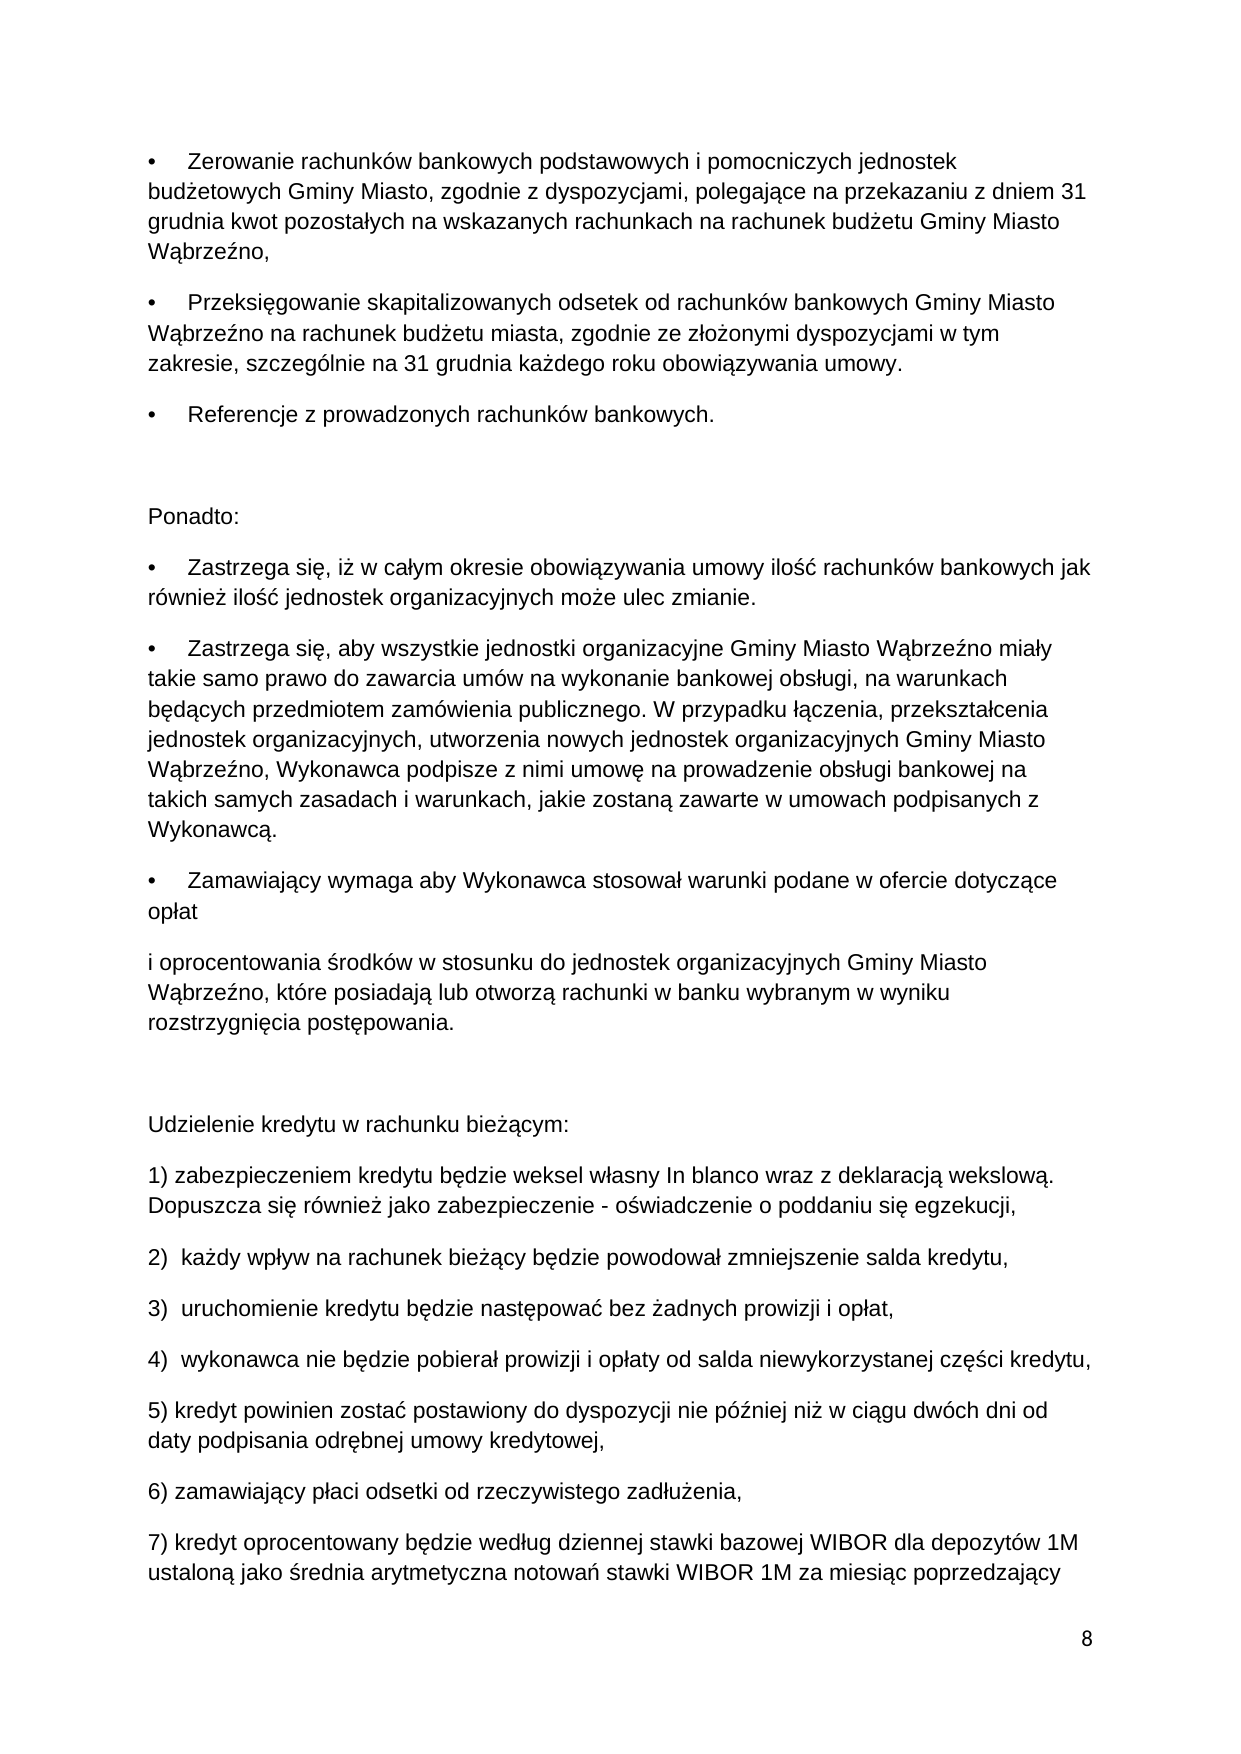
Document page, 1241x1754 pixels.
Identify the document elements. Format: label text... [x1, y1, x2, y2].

text • Zastrzega się, iż w całym okresie obowiązywania umowy ilość rachunków bankowych jak również ilość jednostek organizacyjnych może ulec zmianie. [148, 554, 1093, 610]
text i oprocentowania środków w stosunku do jednostek organizacyjnych Gminy Miasto Wąbrzeźno, które posiadają lub otworzą rachunki w banku wybranym w wyniku rozstrzygnięcia postępowania. [148, 949, 1093, 1035]
text 5) kredyt powinien zostać postawiony do dyspozycji nie później niż w ciągu dwóch dni od daty podpisania odrębnej umowy kredytowej, [148, 1397, 1093, 1453]
text Ponadto: [148, 503, 1093, 529]
text 3) uruchomienie kredytu będzie następować bez żadnych prowizji i opłat, [148, 1294, 1093, 1321]
text 6) zamawiający płaci odsetki od rzeczywistego zadłużenia, [148, 1478, 1093, 1504]
text 4) wykonawca nie będzie pobierał prowizji i opłaty od salda niewykorzystanej części kredytu, [148, 1346, 1093, 1372]
text 2) każdy wpływ na rachunek bieżący będzie powodował zmniejszenie salda kredytu, [148, 1243, 1093, 1270]
text 1) zabezpieczeniem kredytu będzie weksel własny In blanco wraz z deklaracją wekslową. Dopuszcza się również jako zabezpieczenie - oświadczenie o poddaniu się egzekucji, [148, 1162, 1093, 1219]
text • Zerowanie rachunków bankowych podstawowych i pomocniczych jednostek budżetowych Gminy Miasto, zgodnie z dyspozycjami, polegające na przekazaniu z dniem 31 grudnia kwot pozostałych na wskazanych rachunkach na rachunek budżetu Gminy Miasto Wąbrzeźno, [148, 148, 1093, 264]
text • Przeksięgowanie skapitalizowanych odsetek od rachunków bankowych Gminy Miasto Wąbrzeźno na rachunek budżetu miasta, zgodnie ze złożonymi dyspozycjami w tym zakresie, szczególnie na 31 grudnia każdego roku obowiązywania umowy. [148, 289, 1093, 376]
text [148, 1529, 1093, 1585]
text • Referencje z prowadzonych rachunków bankowych. [148, 401, 1093, 427]
text • Zastrzega się, aby wszystkie jednostki organizacyjne Gminy Miasto Wąbrzeźno miały takie samo prawo do zawarcia umów na wykonanie bankowej obsługi, na warunkach będących przedmiotem zamówienia publicznego. W przypadku łączenia, przekształcenia jednostek organizacyjnych, utworzenia nowych jednostek organizacyjnych Gminy Miasto Wąbrzeźno, Wykonawca podpisze z nimi umowę na prowadzenie obsługi bankowej na takich samych zasadach i warunkach, jakie zostaną zawarte w umowach podpisanych z Wykonawcą. [148, 635, 1093, 843]
text Udzielenie kredytu w rachunku bieżącym: [148, 1111, 1093, 1137]
text • Zamawiający wymaga aby Wykonawca stosował warunki podane w ofercie dotyczące opłat [148, 867, 1093, 924]
